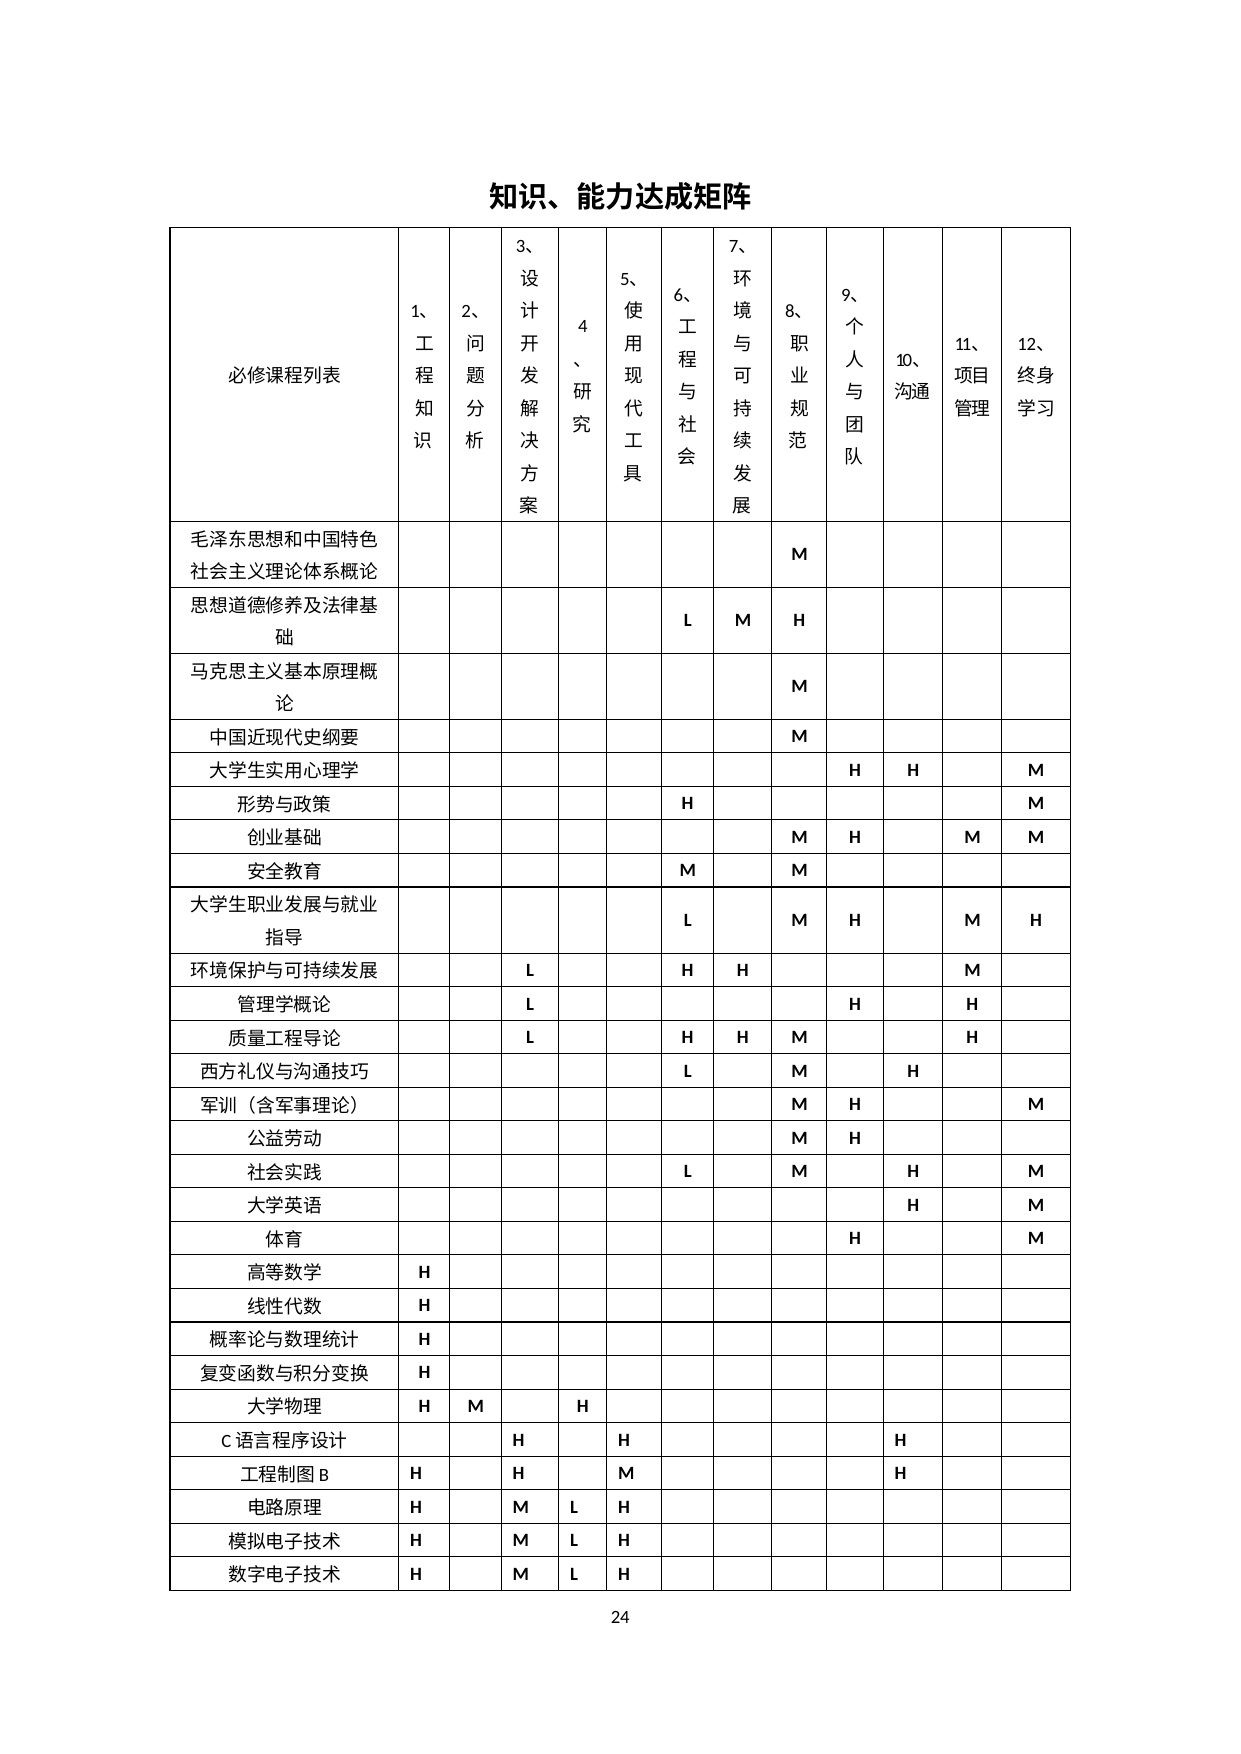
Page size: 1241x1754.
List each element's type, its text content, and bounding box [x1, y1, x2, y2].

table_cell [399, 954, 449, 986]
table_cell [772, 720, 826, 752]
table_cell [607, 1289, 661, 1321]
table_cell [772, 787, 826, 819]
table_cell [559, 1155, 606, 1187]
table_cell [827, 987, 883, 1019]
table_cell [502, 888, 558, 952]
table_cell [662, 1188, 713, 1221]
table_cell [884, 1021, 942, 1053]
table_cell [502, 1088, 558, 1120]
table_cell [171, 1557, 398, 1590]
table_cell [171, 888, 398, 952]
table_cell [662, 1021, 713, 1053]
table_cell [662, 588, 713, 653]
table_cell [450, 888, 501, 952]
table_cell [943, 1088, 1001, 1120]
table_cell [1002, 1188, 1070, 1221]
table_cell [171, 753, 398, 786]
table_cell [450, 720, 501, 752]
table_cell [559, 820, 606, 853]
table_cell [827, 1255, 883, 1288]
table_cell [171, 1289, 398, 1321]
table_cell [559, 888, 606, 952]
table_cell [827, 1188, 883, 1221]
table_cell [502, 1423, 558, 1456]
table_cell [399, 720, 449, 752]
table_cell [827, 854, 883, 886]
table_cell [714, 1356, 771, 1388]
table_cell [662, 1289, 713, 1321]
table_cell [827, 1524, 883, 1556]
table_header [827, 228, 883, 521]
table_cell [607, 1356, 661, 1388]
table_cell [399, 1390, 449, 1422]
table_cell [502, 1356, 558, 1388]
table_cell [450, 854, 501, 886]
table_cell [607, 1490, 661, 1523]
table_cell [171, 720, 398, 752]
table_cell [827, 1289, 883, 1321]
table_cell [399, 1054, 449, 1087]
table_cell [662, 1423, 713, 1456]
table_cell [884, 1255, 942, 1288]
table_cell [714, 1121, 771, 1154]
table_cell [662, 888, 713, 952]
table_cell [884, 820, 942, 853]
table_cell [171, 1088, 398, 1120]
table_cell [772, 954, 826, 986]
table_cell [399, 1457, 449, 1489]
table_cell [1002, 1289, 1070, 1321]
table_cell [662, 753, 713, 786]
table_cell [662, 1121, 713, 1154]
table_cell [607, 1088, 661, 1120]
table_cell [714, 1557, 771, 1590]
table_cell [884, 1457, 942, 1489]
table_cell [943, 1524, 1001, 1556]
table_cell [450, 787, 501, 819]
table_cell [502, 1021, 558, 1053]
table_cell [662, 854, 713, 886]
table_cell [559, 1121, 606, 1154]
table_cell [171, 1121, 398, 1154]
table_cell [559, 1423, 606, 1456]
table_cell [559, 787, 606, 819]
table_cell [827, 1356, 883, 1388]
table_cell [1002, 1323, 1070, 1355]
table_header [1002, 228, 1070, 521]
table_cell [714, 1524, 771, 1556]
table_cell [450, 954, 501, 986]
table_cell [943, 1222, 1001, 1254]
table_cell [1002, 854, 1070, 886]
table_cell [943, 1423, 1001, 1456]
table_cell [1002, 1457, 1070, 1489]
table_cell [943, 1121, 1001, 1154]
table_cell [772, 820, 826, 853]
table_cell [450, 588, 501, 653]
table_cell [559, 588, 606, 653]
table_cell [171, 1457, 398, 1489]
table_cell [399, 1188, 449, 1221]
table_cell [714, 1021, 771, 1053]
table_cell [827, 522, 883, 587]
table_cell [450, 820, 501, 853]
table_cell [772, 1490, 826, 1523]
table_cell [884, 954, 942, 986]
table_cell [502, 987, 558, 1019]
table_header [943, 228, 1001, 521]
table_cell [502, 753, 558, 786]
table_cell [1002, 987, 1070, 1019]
text 知识、能力达成矩阵 [187, 162, 1053, 227]
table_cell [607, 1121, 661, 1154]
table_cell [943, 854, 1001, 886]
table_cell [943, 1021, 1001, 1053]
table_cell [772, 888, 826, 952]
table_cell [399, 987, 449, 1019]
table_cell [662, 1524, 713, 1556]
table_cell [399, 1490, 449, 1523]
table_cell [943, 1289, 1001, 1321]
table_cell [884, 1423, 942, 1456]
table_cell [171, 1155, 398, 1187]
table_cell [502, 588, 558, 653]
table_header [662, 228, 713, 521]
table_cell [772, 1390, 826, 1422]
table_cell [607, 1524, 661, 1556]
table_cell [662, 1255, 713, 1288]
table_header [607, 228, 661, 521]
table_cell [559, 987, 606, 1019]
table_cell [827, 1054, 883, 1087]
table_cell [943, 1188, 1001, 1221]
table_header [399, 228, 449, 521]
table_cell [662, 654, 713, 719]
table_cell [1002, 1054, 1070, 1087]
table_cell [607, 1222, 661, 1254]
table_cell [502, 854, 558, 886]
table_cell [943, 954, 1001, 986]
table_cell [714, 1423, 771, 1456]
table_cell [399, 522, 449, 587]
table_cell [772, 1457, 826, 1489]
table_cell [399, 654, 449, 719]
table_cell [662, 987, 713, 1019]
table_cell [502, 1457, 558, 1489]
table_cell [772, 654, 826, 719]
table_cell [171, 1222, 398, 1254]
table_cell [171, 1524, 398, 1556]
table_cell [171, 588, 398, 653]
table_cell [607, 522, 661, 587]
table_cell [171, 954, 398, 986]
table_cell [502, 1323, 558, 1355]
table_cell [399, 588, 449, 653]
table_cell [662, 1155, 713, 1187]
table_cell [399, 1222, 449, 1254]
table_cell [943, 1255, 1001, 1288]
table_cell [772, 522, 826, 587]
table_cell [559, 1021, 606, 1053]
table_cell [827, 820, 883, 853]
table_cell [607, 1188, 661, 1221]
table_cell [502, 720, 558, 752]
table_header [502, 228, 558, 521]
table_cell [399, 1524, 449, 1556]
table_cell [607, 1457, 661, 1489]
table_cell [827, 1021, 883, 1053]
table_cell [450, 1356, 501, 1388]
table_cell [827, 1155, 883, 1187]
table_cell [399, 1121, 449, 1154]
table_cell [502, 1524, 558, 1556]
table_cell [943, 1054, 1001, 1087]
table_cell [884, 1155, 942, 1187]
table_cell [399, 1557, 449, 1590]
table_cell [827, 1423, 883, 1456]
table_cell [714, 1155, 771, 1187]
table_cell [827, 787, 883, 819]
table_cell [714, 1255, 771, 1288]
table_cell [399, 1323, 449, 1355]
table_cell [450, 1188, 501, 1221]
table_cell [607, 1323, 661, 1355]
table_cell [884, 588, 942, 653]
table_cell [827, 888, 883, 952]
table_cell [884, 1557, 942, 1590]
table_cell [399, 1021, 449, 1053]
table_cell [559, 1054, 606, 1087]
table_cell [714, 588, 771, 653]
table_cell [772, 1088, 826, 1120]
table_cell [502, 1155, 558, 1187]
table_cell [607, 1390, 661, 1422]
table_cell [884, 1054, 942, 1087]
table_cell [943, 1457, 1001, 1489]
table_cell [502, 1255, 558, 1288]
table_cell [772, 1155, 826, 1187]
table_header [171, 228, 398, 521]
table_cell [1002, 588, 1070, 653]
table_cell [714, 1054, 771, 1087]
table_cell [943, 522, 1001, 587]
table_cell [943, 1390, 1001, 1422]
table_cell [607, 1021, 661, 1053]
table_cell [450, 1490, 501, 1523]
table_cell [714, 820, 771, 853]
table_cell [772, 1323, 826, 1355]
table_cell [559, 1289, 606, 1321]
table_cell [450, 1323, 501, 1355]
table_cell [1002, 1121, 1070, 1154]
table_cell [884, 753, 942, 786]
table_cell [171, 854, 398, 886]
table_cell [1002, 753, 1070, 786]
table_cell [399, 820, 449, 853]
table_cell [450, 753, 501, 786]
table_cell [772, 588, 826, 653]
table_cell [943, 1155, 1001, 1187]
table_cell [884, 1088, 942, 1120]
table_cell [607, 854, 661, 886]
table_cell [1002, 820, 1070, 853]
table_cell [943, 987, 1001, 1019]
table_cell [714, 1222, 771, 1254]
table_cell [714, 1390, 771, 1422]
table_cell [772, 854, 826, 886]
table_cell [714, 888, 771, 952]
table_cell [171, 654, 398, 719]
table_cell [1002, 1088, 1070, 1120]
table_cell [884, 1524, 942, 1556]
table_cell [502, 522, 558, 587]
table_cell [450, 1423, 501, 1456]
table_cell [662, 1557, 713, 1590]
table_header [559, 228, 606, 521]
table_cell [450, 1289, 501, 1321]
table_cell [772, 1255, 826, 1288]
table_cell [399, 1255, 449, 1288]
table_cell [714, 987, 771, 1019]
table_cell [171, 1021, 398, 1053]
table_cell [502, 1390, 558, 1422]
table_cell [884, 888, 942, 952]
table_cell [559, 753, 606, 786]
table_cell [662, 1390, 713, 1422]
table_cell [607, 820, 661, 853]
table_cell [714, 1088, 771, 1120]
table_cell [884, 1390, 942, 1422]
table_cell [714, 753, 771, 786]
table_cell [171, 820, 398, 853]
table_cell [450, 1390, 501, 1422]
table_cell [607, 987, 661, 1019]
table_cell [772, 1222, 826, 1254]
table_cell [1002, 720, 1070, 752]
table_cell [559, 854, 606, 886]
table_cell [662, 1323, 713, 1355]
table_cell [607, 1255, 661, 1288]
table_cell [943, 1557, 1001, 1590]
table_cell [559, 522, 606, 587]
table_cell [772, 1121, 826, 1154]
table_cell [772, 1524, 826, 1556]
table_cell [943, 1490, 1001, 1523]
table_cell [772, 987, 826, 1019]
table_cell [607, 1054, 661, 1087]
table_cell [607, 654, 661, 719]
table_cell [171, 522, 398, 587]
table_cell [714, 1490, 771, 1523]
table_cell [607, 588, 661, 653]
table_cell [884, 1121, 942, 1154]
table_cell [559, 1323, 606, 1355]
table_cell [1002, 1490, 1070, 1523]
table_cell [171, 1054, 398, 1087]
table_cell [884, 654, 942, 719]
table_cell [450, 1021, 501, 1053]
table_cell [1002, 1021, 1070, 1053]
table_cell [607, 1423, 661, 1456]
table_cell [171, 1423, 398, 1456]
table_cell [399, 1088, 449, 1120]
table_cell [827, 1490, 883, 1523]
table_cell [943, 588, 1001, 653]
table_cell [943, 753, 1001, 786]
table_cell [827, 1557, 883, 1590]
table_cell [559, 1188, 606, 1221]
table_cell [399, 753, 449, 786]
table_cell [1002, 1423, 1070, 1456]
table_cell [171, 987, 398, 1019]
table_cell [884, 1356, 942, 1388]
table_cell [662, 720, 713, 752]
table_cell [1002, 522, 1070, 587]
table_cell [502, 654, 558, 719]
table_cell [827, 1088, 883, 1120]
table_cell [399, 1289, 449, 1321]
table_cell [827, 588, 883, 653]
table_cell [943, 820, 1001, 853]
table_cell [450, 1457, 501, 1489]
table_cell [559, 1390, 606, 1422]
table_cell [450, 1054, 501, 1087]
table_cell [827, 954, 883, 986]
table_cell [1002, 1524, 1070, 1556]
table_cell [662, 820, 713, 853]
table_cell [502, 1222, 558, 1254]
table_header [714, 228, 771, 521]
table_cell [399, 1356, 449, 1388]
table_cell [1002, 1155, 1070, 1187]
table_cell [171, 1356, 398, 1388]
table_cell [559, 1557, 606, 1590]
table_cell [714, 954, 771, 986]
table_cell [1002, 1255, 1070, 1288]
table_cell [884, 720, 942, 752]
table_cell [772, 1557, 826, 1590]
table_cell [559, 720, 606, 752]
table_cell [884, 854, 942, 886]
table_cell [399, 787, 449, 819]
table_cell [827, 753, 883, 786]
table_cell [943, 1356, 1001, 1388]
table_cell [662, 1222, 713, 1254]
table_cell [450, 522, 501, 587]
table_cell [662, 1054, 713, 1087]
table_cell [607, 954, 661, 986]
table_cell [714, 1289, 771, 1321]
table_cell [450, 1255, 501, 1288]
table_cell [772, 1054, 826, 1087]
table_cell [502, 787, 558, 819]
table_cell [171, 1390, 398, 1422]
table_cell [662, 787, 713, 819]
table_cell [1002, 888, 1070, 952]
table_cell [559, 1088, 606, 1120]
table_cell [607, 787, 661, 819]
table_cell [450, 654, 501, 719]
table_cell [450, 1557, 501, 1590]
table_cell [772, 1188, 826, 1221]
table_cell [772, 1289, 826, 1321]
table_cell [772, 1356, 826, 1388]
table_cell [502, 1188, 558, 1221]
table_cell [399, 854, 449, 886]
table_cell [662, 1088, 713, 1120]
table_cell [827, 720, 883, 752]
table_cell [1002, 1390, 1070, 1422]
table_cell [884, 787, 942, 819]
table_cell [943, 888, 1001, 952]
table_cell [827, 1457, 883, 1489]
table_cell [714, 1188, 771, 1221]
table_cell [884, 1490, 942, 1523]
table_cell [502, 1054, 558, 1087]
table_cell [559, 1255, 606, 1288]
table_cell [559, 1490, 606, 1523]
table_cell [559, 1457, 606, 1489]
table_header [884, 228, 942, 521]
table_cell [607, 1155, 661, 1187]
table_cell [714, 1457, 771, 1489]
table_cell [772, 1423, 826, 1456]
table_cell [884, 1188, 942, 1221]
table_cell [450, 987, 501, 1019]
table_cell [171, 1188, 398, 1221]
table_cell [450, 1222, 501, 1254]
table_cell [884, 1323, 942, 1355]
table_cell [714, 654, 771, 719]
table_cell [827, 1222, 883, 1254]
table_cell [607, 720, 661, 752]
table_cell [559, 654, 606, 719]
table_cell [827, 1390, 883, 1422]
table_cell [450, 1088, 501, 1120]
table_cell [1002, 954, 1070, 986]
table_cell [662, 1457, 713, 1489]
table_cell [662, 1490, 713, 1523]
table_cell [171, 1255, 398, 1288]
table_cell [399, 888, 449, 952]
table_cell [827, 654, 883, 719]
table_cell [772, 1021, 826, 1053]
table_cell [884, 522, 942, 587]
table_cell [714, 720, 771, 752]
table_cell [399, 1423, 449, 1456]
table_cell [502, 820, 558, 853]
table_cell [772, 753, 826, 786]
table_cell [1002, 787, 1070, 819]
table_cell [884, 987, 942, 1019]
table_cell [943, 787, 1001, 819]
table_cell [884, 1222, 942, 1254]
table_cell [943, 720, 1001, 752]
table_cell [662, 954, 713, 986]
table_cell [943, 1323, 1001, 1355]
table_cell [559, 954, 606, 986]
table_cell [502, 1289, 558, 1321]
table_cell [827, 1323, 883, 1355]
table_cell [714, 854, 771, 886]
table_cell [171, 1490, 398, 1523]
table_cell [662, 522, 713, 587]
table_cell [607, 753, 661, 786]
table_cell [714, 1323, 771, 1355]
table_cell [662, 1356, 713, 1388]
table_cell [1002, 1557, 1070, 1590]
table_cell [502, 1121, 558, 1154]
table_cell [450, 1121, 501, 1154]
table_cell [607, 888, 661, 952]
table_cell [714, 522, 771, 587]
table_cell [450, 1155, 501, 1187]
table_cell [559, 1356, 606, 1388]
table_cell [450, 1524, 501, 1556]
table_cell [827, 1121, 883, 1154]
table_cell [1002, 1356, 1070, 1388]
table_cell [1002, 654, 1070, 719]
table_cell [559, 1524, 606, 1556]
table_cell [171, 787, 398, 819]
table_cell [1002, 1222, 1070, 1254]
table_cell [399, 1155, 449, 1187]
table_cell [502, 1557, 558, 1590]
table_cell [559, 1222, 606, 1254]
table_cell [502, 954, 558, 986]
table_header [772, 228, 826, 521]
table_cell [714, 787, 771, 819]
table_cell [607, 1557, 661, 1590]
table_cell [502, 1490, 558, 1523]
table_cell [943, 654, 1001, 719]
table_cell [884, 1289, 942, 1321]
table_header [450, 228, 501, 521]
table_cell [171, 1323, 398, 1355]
